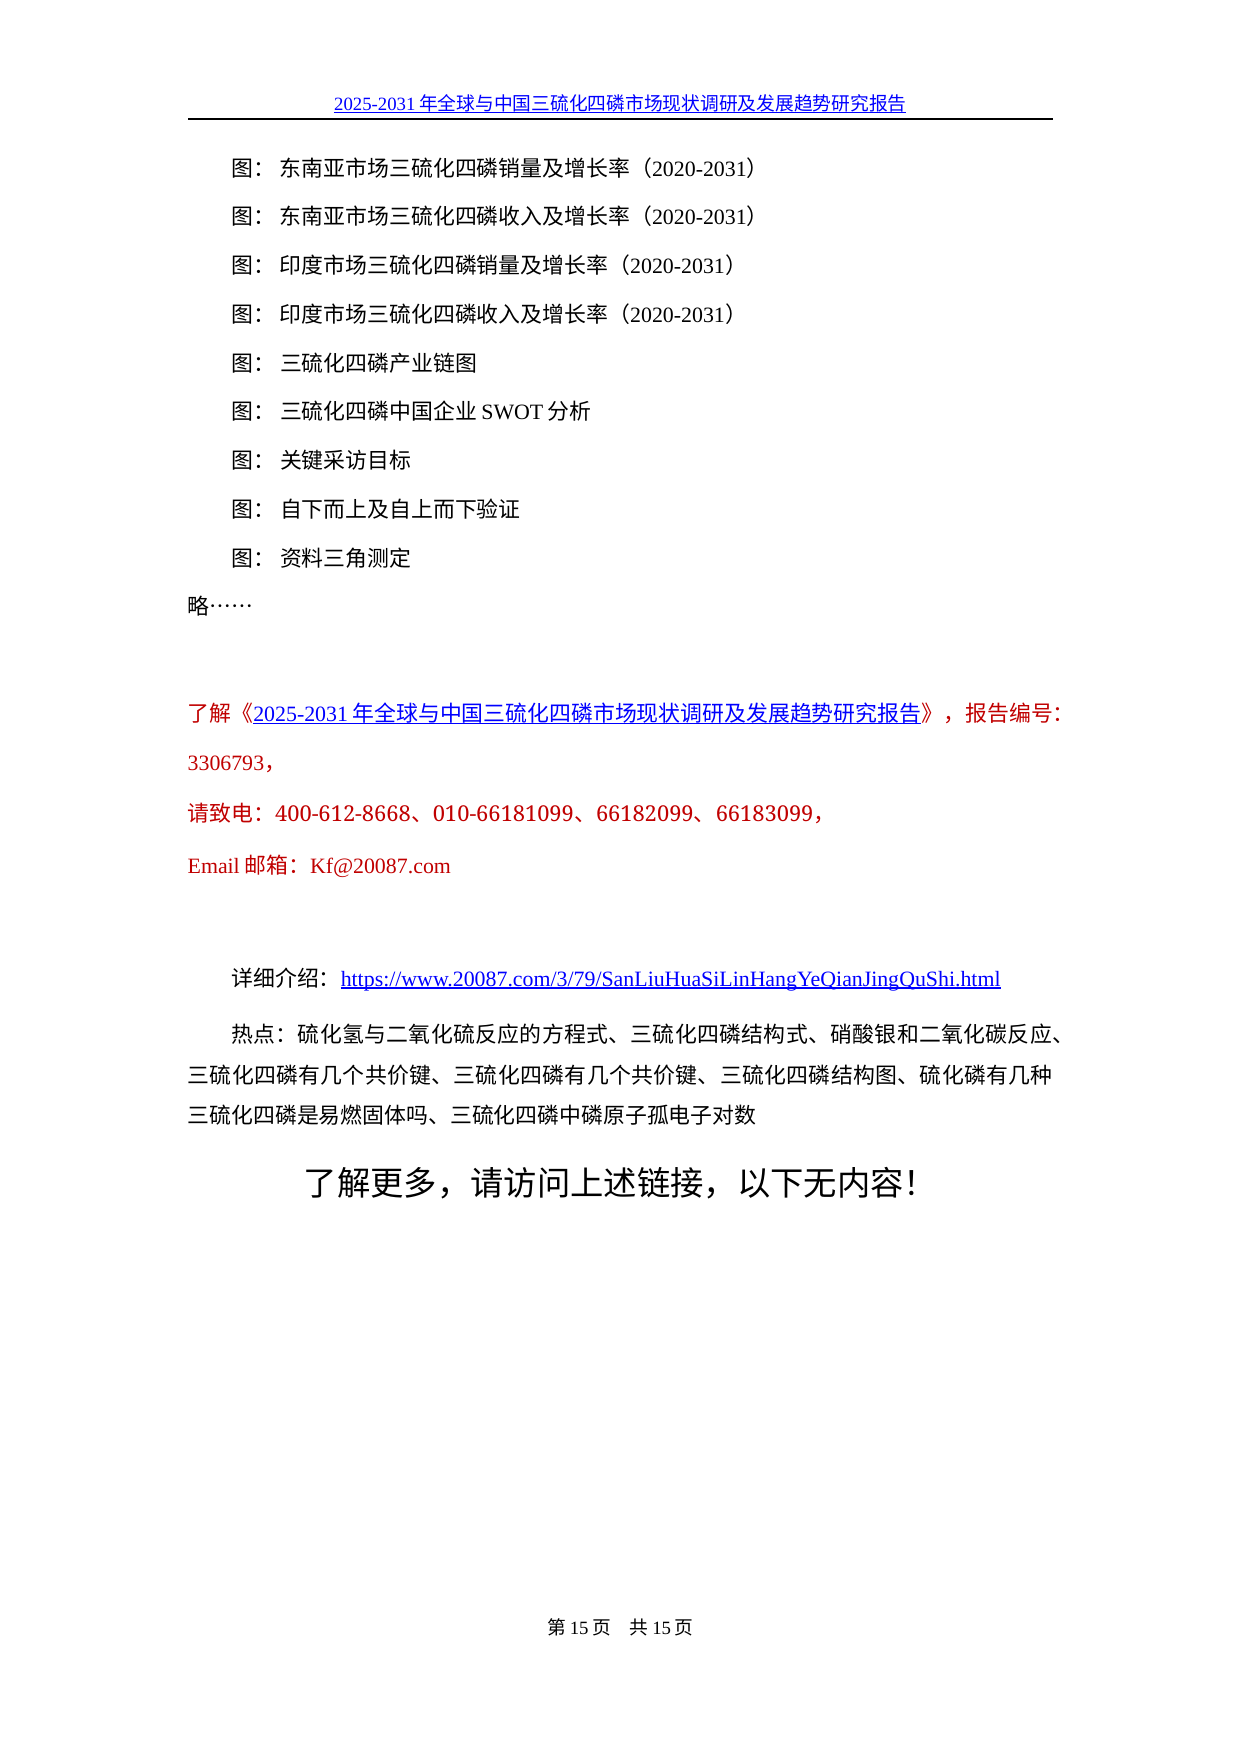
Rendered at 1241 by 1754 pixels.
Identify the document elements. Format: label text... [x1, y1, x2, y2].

title 了解更多，请访问上述链接，以下无内容！ [187, 1148, 1053, 1213]
text 详细介绍：https://www.20087.com/3/79/SanLiuHuaSiLinHangYeQianJingQuShi.html [187, 960, 1053, 993]
text 热点：硫化氢与二氧化硫反应的方程式、三硫化四磷结构式、硝酸银和二氧化碳反应、三硫化四磷有几个共价键、三硫化四磷有几个共价键、三硫化四磷结构图、硫化磷有几种、三硫化四磷是易燃固体吗、三硫化四磷中磷原子孤电子对数 [187, 1017, 1053, 1131]
text 请致电：400-612-8668、010-66181099、66182099、66183099， [187, 796, 1053, 828]
text Email邮箱：Kf@20087.com [187, 847, 1053, 880]
text 了解《2025-2031年全球与中国三硫化四磷市场现状调研及发展趋势研究报告》，报告编号：3306793， [187, 695, 1053, 777]
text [187, 150, 1053, 621]
